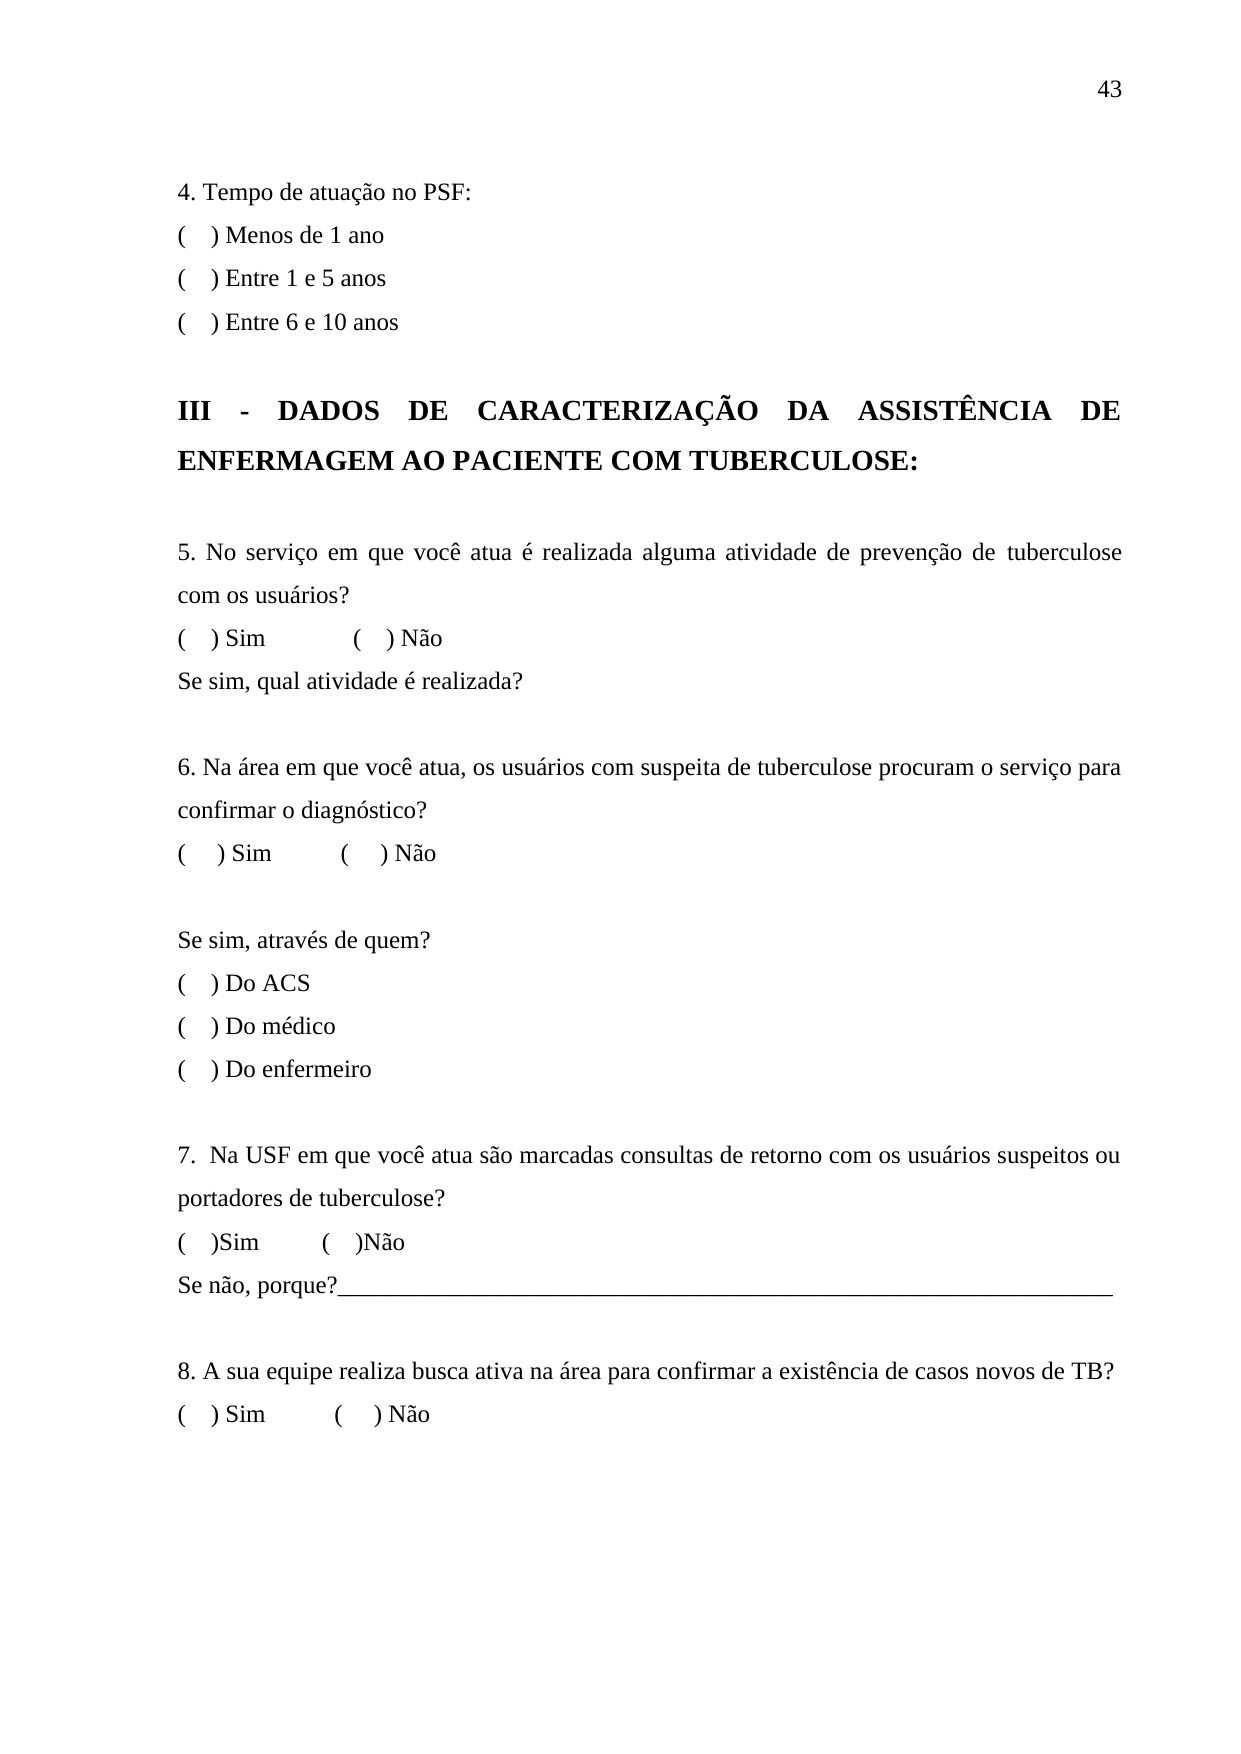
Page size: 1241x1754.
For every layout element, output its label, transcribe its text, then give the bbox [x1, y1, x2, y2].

text ( ) Sim ( ) Não [177, 1399, 1122, 1428]
text ( ) Do ACS [177, 968, 1122, 997]
text ( ) Entre 6 e 10 anos [177, 307, 1122, 335]
text ( ) Do enfermeiro [177, 1054, 1122, 1083]
text ( ) Do médico [177, 1011, 1122, 1040]
text ( ) Sim ( ) Não [177, 838, 1122, 867]
text ( ) Entre 1 e 5 anos [177, 263, 1122, 292]
text Se sim, através de quem? [177, 925, 1122, 953]
text 5. No serviço em que você atua é realizada alguma atividade de prevenção de tuberculose com os usuários? [177, 537, 1122, 608]
text ( )Sim ( )Não [177, 1227, 1122, 1255]
text III - DADOS DE CARACTERIZAÇÃO DA ASSISTÊNCIA DE ENFERMAGEM AO PACIENTE COM TUBERCULOSE: [177, 393, 1122, 477]
text 7. Na USF em que você atua são marcadas consultas de retorno com os usuários suspeitos ou portadores de tuberculose? [177, 1140, 1122, 1212]
text sua equipe realiza busca ativa na área para confirmar a existência de casos novos de TB? [177, 1356, 1122, 1385]
text ( ) Menos de 1 ano [177, 220, 1122, 249]
text Se sim, qual atividade é realizada? [177, 666, 1122, 695]
text Se não, porque?______________________________________________________________ [177, 1270, 1122, 1298]
text ( ) Sim ( ) Não [177, 623, 1122, 652]
text 4. Tempo de atuação no PSF: [177, 177, 1122, 206]
text 6. Na área em que você atua, os usuários com suspeita de tuberculose procuram o serviço para confirmar o diagnóstico? [177, 752, 1122, 824]
